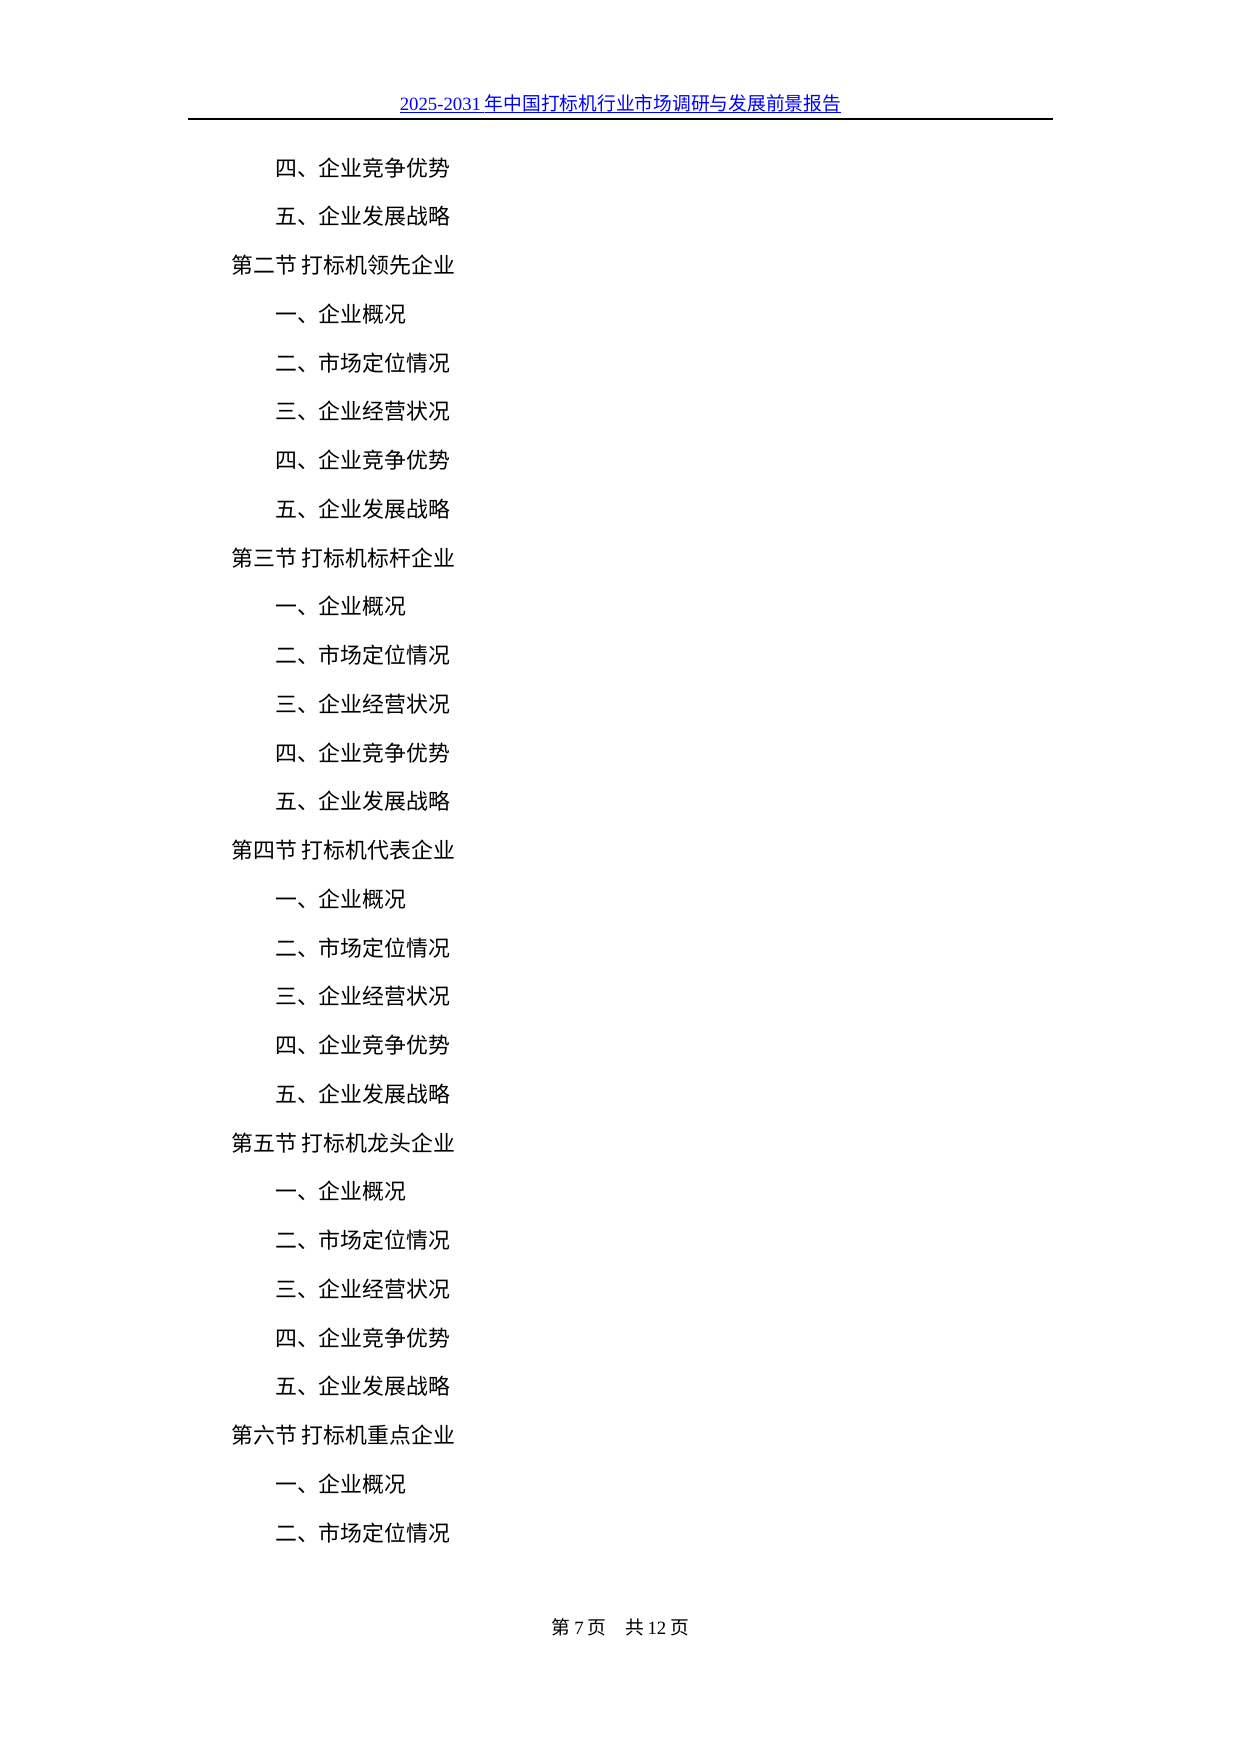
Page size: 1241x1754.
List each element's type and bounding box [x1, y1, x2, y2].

text [187, 150, 1053, 1548]
